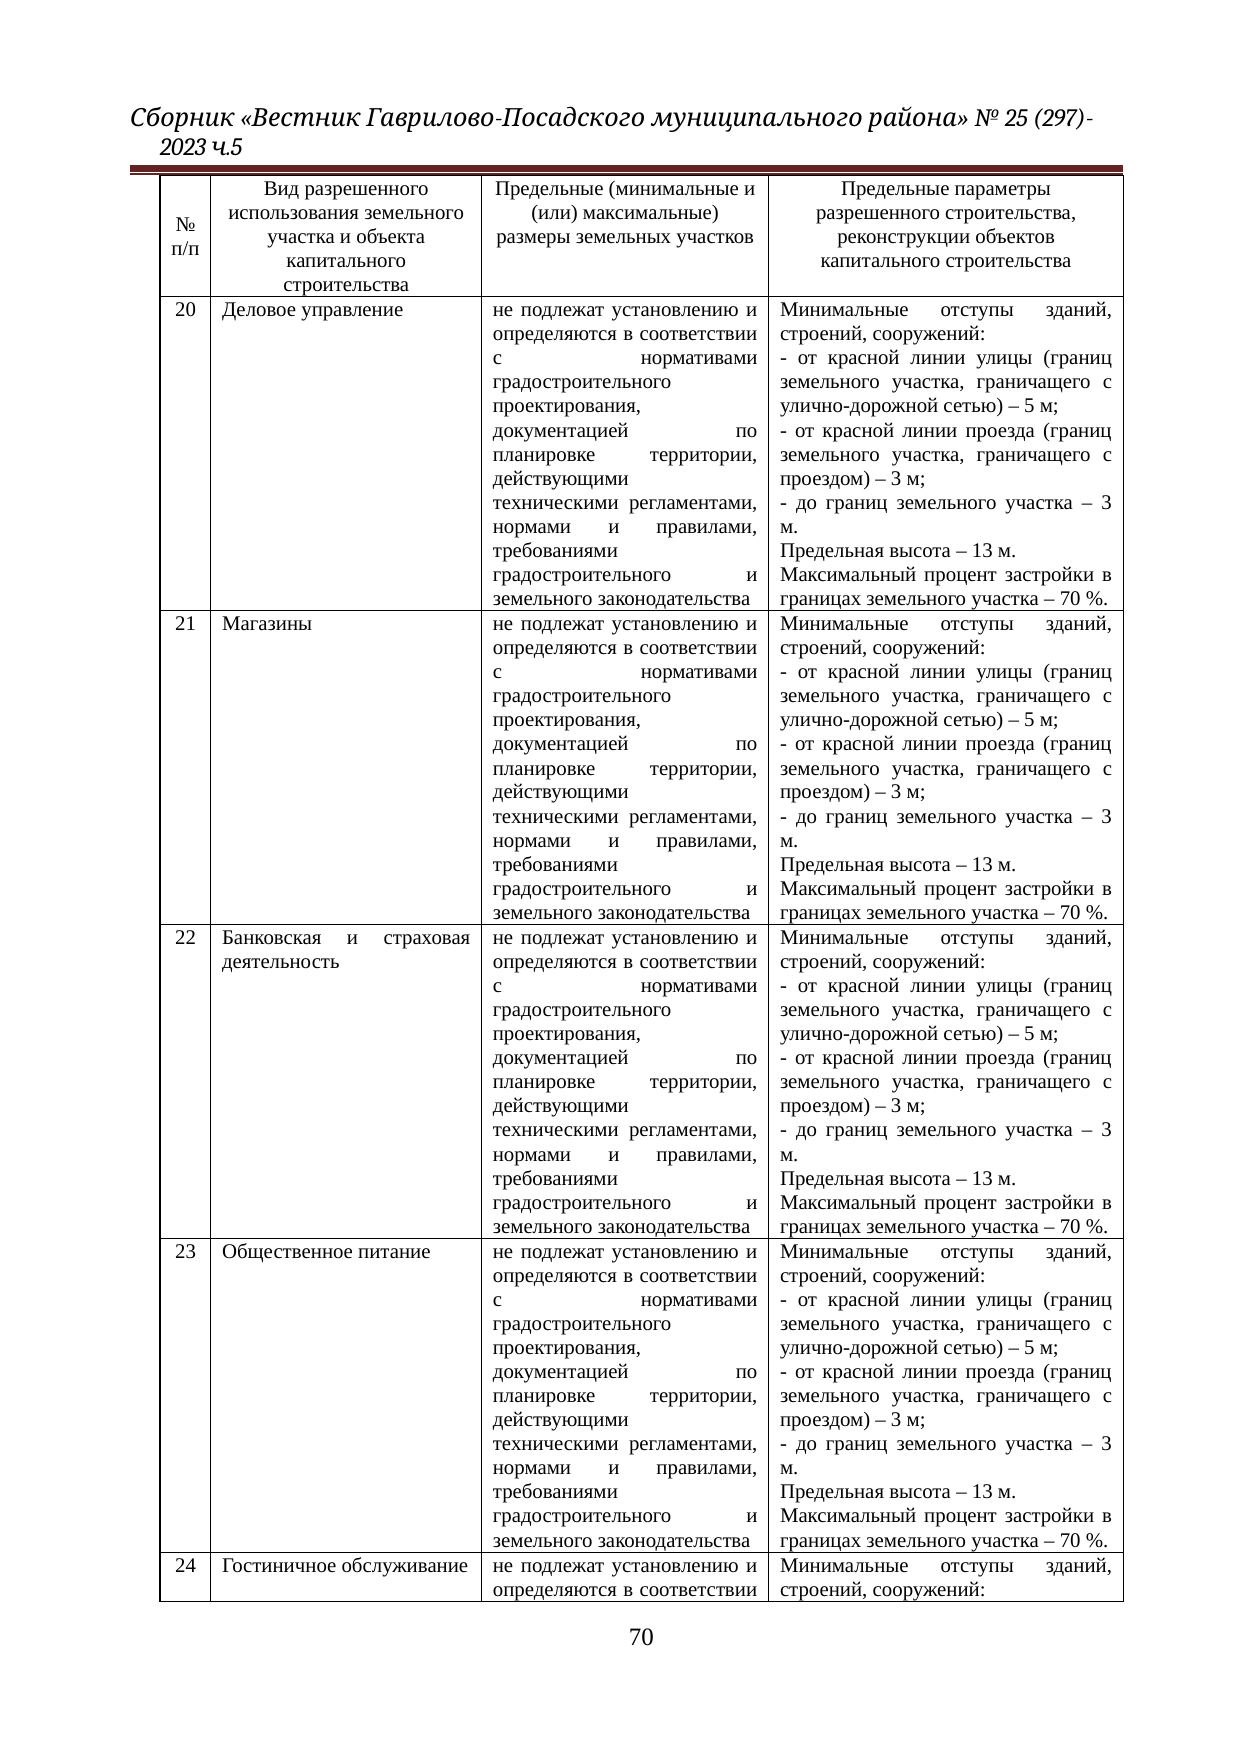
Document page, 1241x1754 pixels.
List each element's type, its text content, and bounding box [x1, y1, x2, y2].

table_cell Минимальные отступы зданий, строений, сооружений: - от красной линии улицы (границ земельного участка, граничащего с улично-дорожной сетью) – 5 м; - от красной линии проезда (границ земельного участка, граничащего с проездом) – ; - до границ земельного участка – . Предельная высота – 13 м. Максимальный процент застройки в границах земельного участка – 70 %. [769, 1239, 1123, 1552]
table_cell Деловое управление [211, 297, 481, 610]
table_header Предельные параметры разрешенного строительства, реконструкции объектов капитального строительства [769, 176, 1123, 296]
table_cell Минимальные отступы зданий, строений, сооружений: - от красной линии улицы (границ земельного участка, граничащего с улично-дорожной сетью) – 5 м; - от красной линии проезда (границ земельного участка, граничащего с проездом) – ; - до границ земельного участка – . Предельная высота – 13 м. Максимальный процент застройки в границах земельного участка – 70 %. [769, 611, 1123, 924]
table_header Вид разрешенного использования земельного участка и объекта капитального строительства [211, 176, 481, 296]
table_cell Магазины [211, 611, 481, 924]
table_cell Банковская и страховая деятельность [211, 925, 481, 1238]
table_header № п/п [161, 176, 210, 296]
table_cell 24 [161, 1553, 210, 1601]
table_cell 23 [161, 1239, 210, 1552]
table_cell 20 [161, 297, 210, 610]
table_cell Гостиничное обслуживание [211, 1553, 481, 1601]
table_cell 22 [161, 925, 210, 1238]
table_cell 21 [161, 611, 210, 924]
table_cell Общественное питание [211, 1239, 481, 1552]
table_header Предельные (минимальные и (или) максимальные) размеры земельных участков [482, 176, 768, 296]
